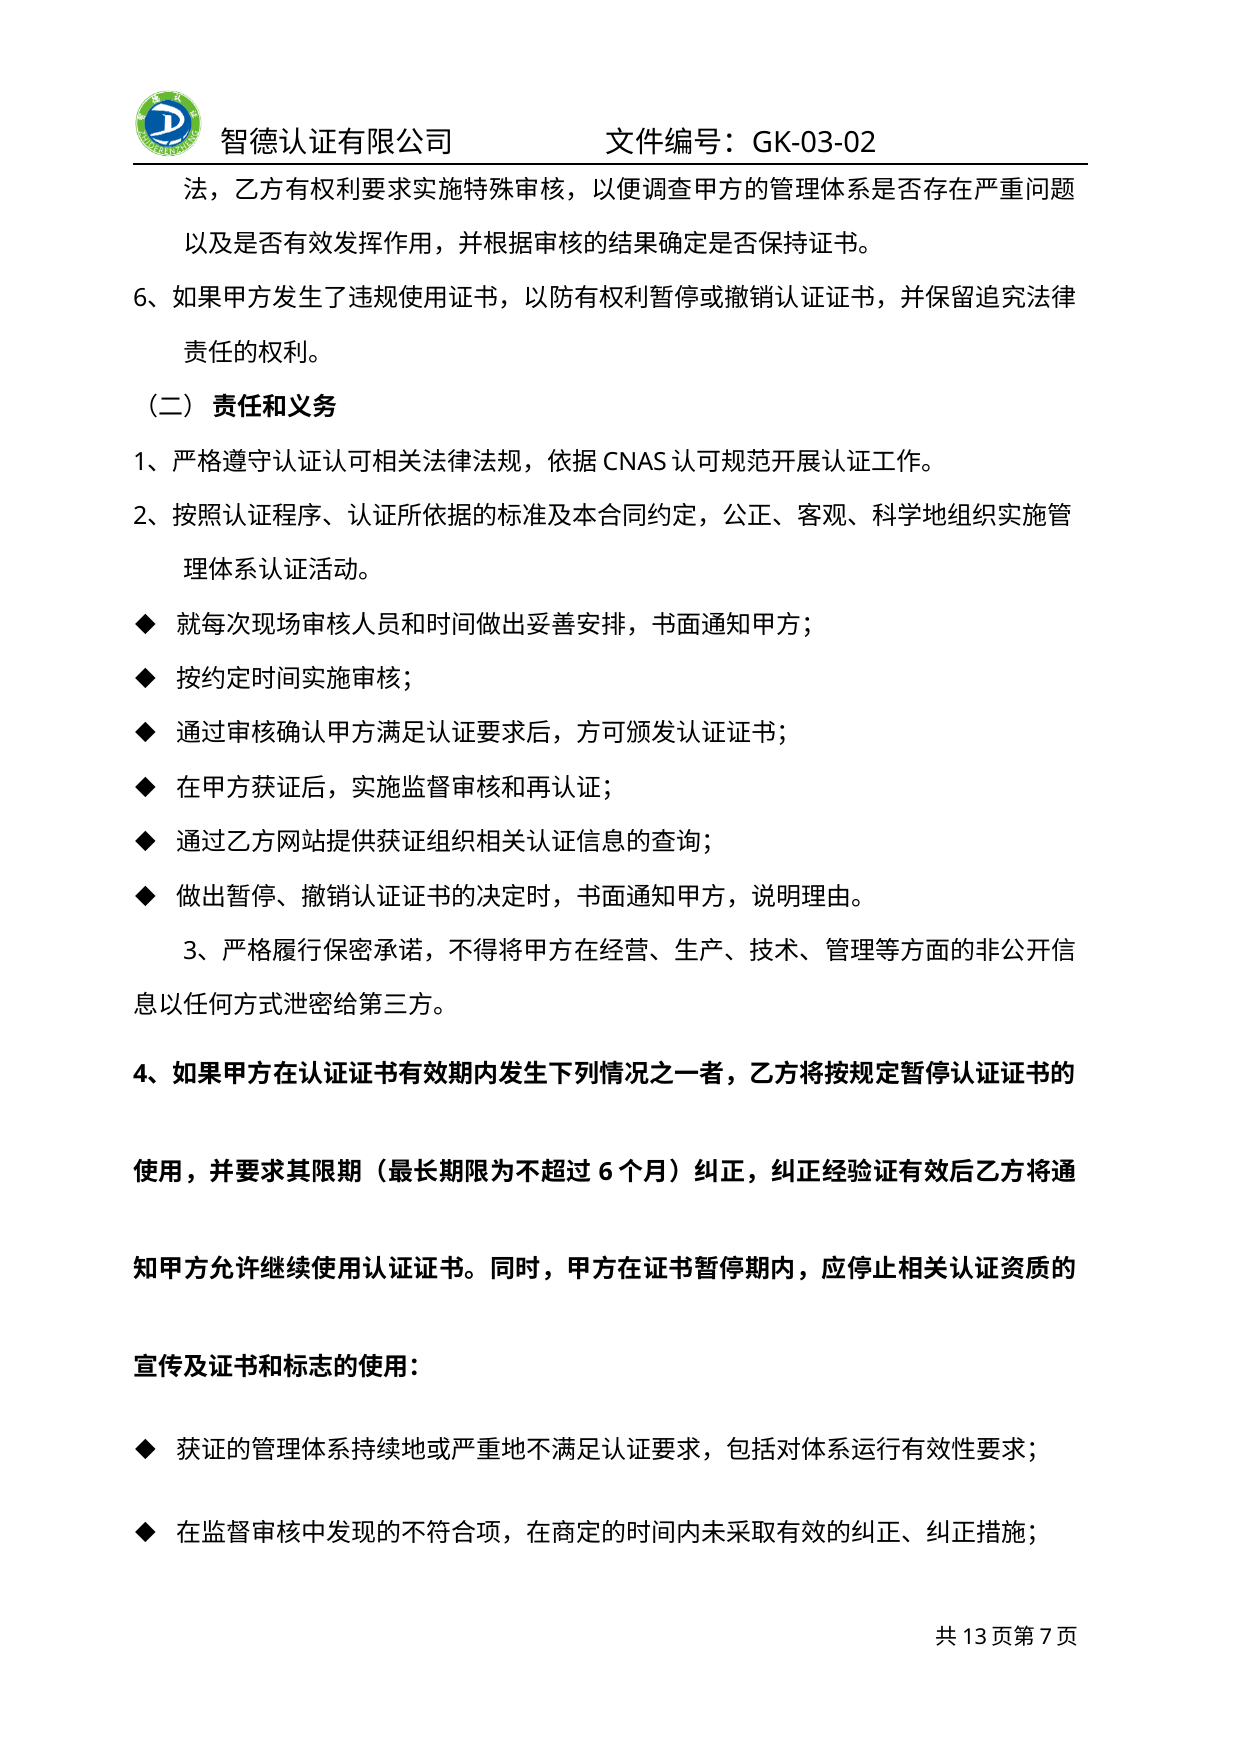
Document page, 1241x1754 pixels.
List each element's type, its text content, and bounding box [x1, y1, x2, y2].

list 做出暂停、撤销认证证书的决定时，书面通知甲方，说明理由。 [133, 876, 1078, 912]
list 就每次现场审核人员和时间做出妥善安排，书面通知甲方； [133, 604, 1078, 640]
text 理体系认证活动。 [133, 550, 1078, 586]
list 在甲方获证后，实施监督审核和再认证； [133, 767, 1078, 803]
list 获证的管理体系持续地或严重地不满足认证要求，包括对体系运行有效性要求； [133, 1415, 1078, 1480]
text 2、按照认证程序、认证所依据的标准及本合同约定，公正、客观、科学地组织实施管 [133, 495, 1078, 532]
list 按约定时间实施审核； [133, 658, 1078, 695]
text 1、严格遵守认证认可相关法律法规，依据CNAS认可规范开展认证工作。 [133, 441, 1078, 477]
picture [134, 89, 202, 157]
list 通过审核确认甲方满足认证要求后，方可颁发认证证书； [133, 713, 1078, 749]
list 通过乙方网站提供获证组织相关认证信息的查询； [133, 822, 1078, 858]
list 在监督审核中发现的不符合项，在商定的时间内未采取有效的纠正、纠正措施； [133, 1498, 1078, 1563]
text 6、如果甲方发生了违规使用证书，以防有权利暂停或撤销认证证书，并保留追究法律责任的权利。 [133, 278, 1078, 368]
text 4、如果甲方在认证证书有效期内发生下列情况之一者，乙方将按规定暂停认证证书的使用，并要求其限期（最长期限为不超过6个月）纠正，纠正经验证有效后乙方将通知甲方允许继续使用认证证书。同时，甲方在证书暂停期内，应停止相关认证资质的宣传及证书和标志的使用： [133, 1039, 1078, 1397]
list 3、严格履行保密承诺，不得将甲方在经营、生产、技术、管理等方面的非公开信息以任何方式泄密给第三方。 [133, 930, 1078, 1021]
text 5、如果乙方发现甲方发生了与所申请认证领域有关的严重事件，如严重事故或严重违法，乙方有权利要求实施特殊审核，以便调查甲方的管理体系是否存在严重问题以及是否有效发挥作用，并根据审核的结果确定是否保持证书。 [133, 169, 1078, 260]
list 责任和义务 [133, 387, 1078, 423]
